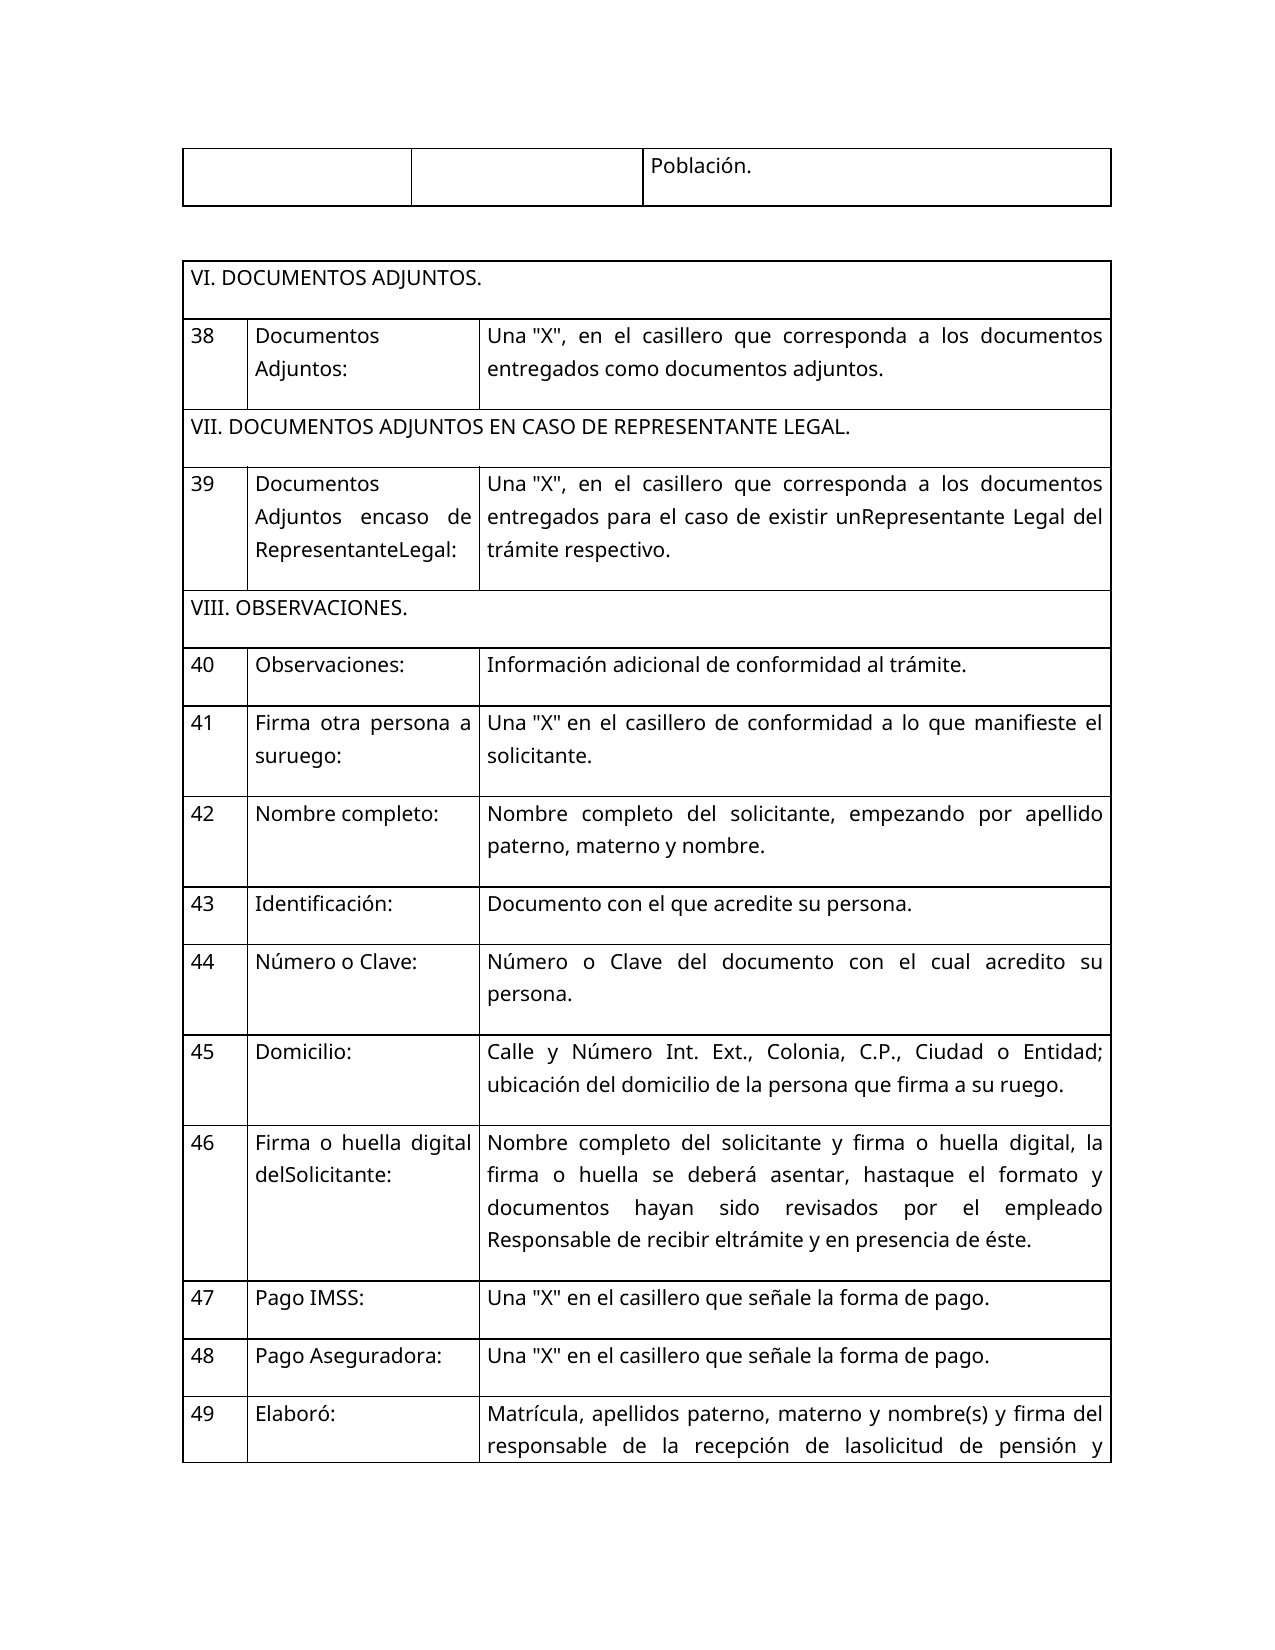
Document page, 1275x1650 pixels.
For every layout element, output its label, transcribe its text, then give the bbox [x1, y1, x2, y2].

table_cell Calle y Número Int. Ext., Colonia, C.P., Ciudad o Entidad; ubicación del domicilio de la persona que firma a su ruego. [480, 1036, 1110, 1124]
table_cell Información adicional de conformidad al trámite. [480, 649, 1110, 705]
table_cell Pago Aseguradora: [248, 1340, 479, 1396]
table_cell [412, 149, 642, 205]
table_cell 45 [184, 1036, 247, 1124]
table_cell Nombre completo del solicitante, empezando por apellido paterno, materno y nombre. [480, 797, 1110, 886]
table_cell Nombre completo del solicitante y firma o huella digital, la firma o huella se deberá asentar, hastaque el formato y documentos hayan sido revisados por el empleado Responsable de recibir eltrámite y en presencia de éste. [480, 1126, 1110, 1280]
table_cell Documento con el que acredite su persona. [480, 888, 1110, 944]
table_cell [480, 1397, 1110, 1462]
table_cell VII. DOCUMENTOS ADJUNTOS EN CASO DE REPRESENTANTE LEGAL. [184, 410, 1110, 466]
table_cell Firma o huella digital delSolicitante: [248, 1126, 479, 1280]
table_cell Documentos Adjuntos: [248, 320, 479, 409]
table_cell Una "X" en el casillero que señale la forma de pago. [480, 1282, 1110, 1338]
table_header VI. DOCUMENTOS ADJUNTOS. [184, 262, 1110, 318]
table_cell 41 [184, 707, 247, 796]
table_cell Nombre completo: [248, 797, 479, 886]
table_cell 43 [184, 888, 247, 944]
table_cell 49 [184, 1397, 247, 1462]
table_cell 38 [184, 320, 247, 409]
table_cell Firma otra persona a suruego: [248, 707, 479, 796]
table_cell Identificación: [248, 888, 479, 944]
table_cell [644, 149, 1110, 205]
table_cell Documentos Adjuntos encaso de RepresentanteLegal: [248, 468, 479, 589]
table_cell 47 [184, 1282, 247, 1338]
table_cell Una "X", en el casillero que corresponda a los documentos entregados para el caso de existir unRepresentante Legal del trámite respectivo. [480, 468, 1110, 589]
table_cell 44 [184, 945, 247, 1034]
table_cell 48 [184, 1340, 247, 1396]
table_cell Pago IMSS: [248, 1282, 479, 1338]
table_cell 40 [184, 649, 247, 705]
table_cell Domicilio: [248, 1036, 479, 1124]
table_cell Observaciones: [248, 649, 479, 705]
table_cell 37 [184, 149, 411, 205]
table_cell 39 [184, 468, 247, 589]
table_cell 46 [184, 1126, 247, 1280]
table_cell Una "X" en el casillero que señale la forma de pago. [480, 1340, 1110, 1396]
table_cell 42 [184, 797, 247, 886]
table_cell VIII. OBSERVACIONES. [184, 591, 1110, 647]
table_cell Una "X" en el casillero de conformidad a lo que manifieste el solicitante. [480, 707, 1110, 796]
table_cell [248, 1397, 479, 1462]
table_cell Número o Clave del documento con el cual acredito su persona. [480, 945, 1110, 1034]
table_cell Número o Clave: [248, 945, 479, 1034]
table_cell Una "X", en el casillero que corresponda a los documentos entregados como documentos adjuntos. [480, 320, 1110, 409]
